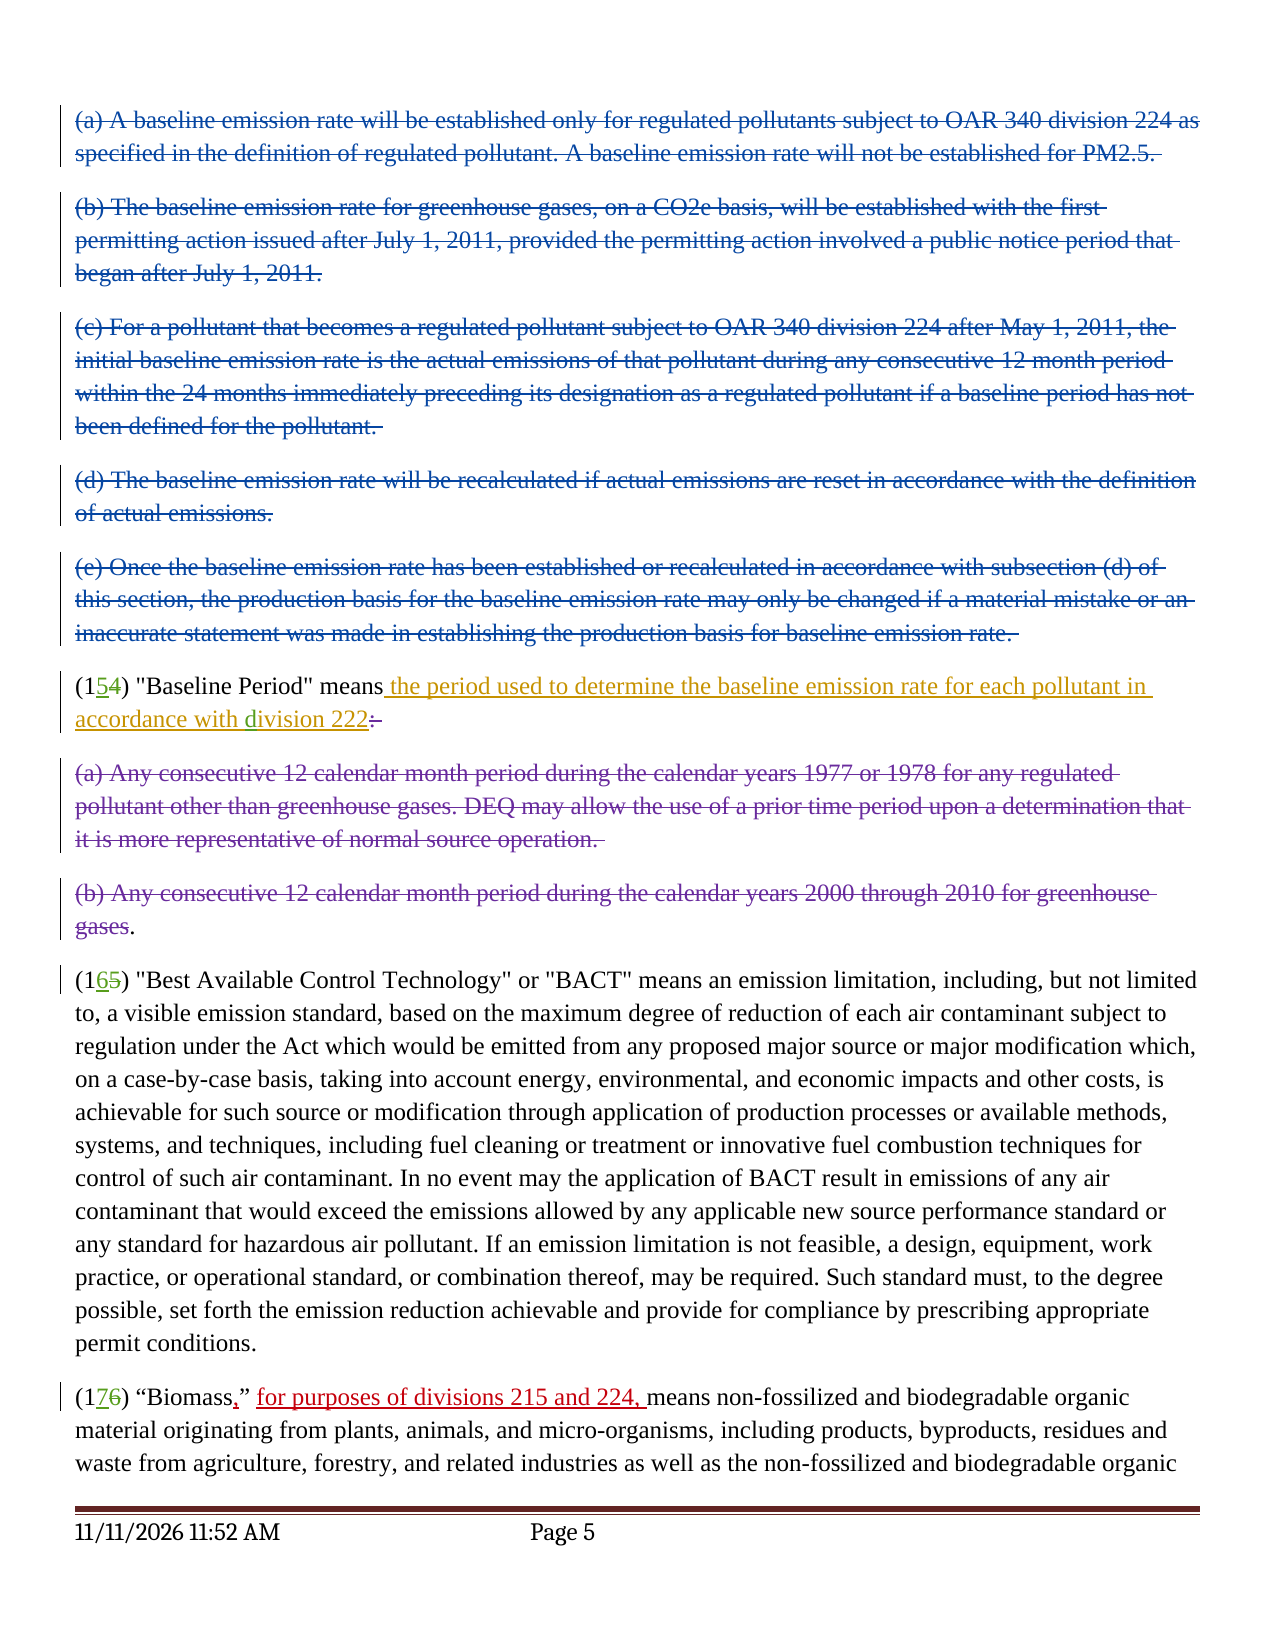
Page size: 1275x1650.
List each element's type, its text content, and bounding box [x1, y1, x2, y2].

text (1) "Best Available Control Technology" or "BACT" means an emission limitation, including, but not limited to, a visible emission standard, based on the maximum degree of reduction of each air contaminant subject to regulation under the Act which would be emitted from any proposed major source or major modification which, on a case-by-case basis, taking into account energy, environmental, and economic impacts and other costs, is achievable for such source or modification through application of production processes or available methods, systems, and techniques, including fuel cleaning or treatment or innovative fuel combustion techniques for control of such air contaminant. In no event may the application of BACT result in emissions of any air contaminant that would exceed the emissions allowed by any applicable new source performance standard or any standard for hazardous air pollutant. If an emission limitation is not feasible, a design, equipment, work practice, or operational standard, or combination thereof, may be required. Such standard must, to the degree possible, set forth the emission reduction achievable and provide for compliance by prescribing appropriate permit conditions. [75, 965, 1200, 1357]
text (1) "Baseline Period" means [75, 671, 1200, 733]
text . [75, 878, 1200, 940]
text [75, 1382, 1200, 1477]
